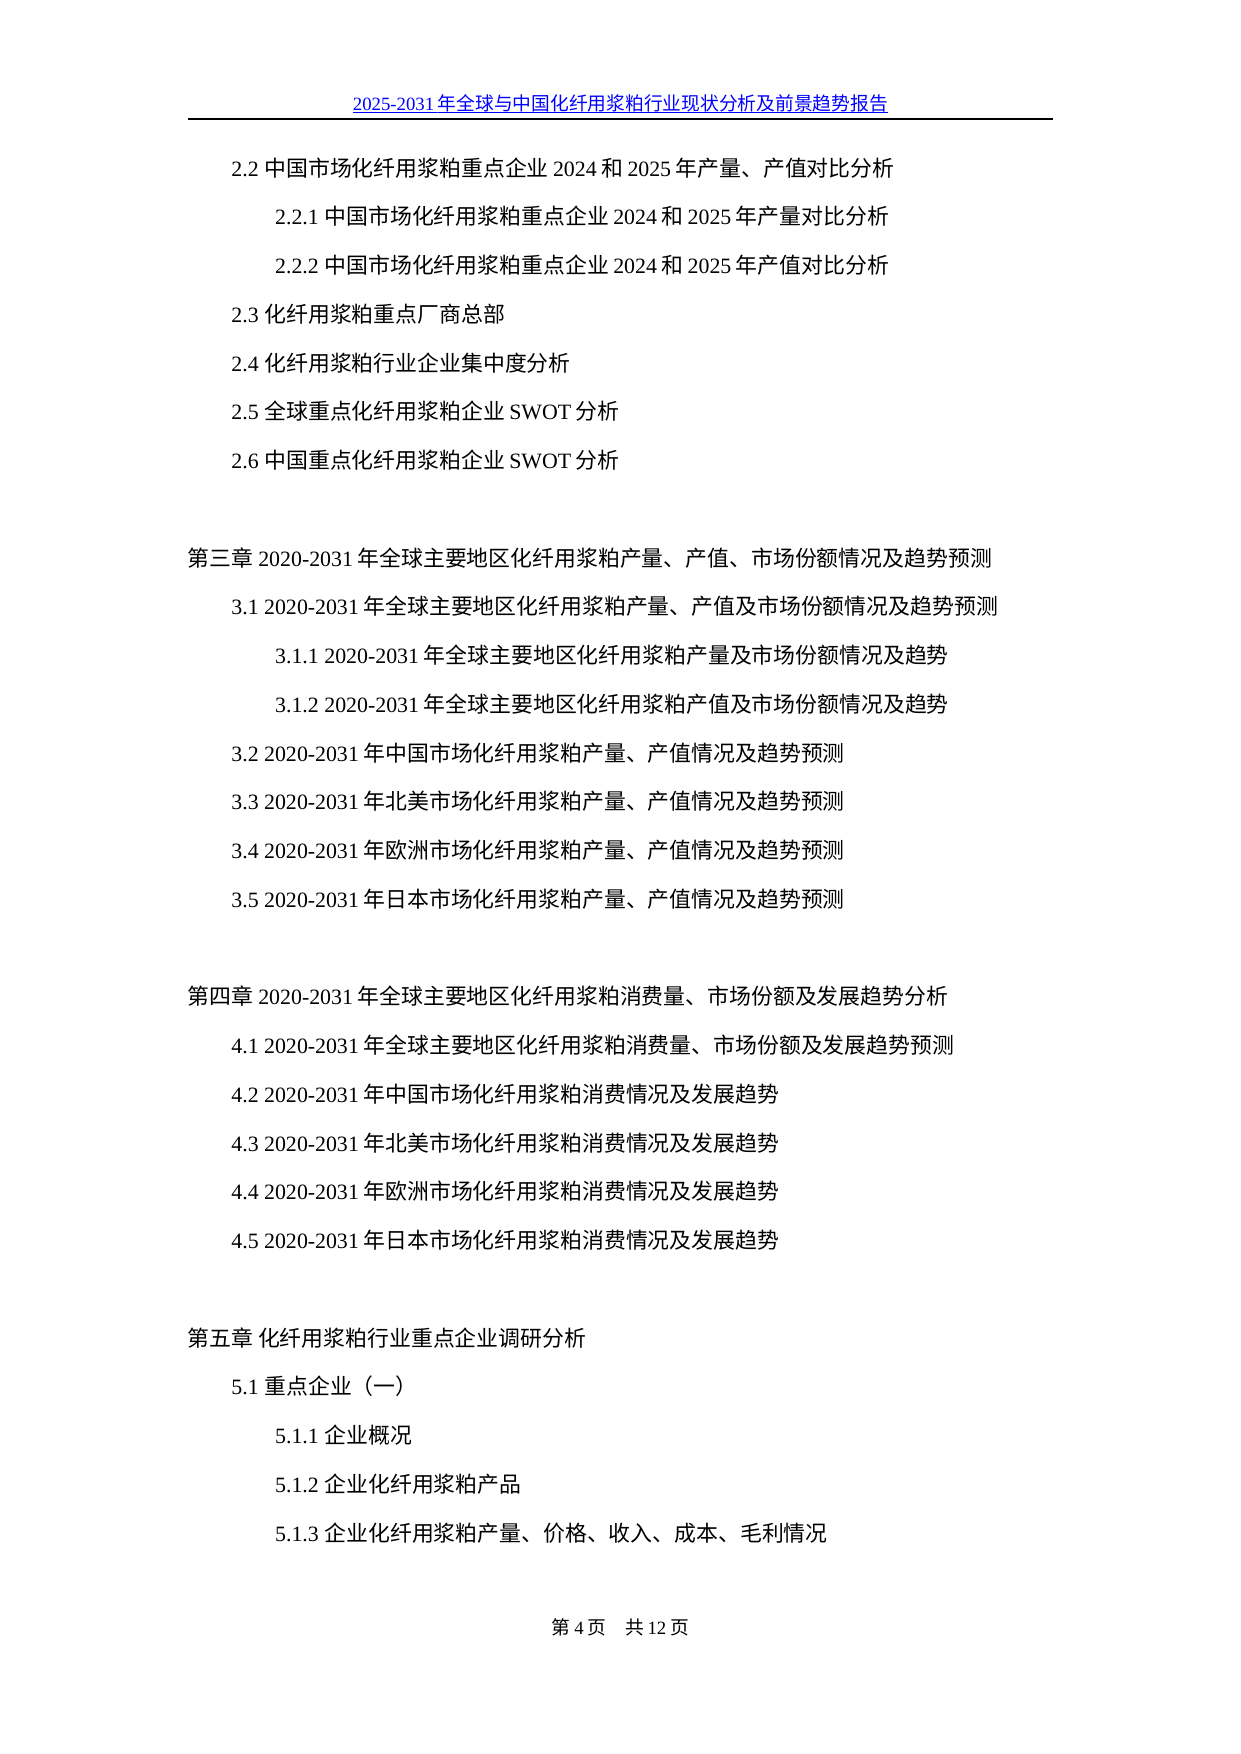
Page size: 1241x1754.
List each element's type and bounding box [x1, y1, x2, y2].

text [187, 150, 1053, 1548]
